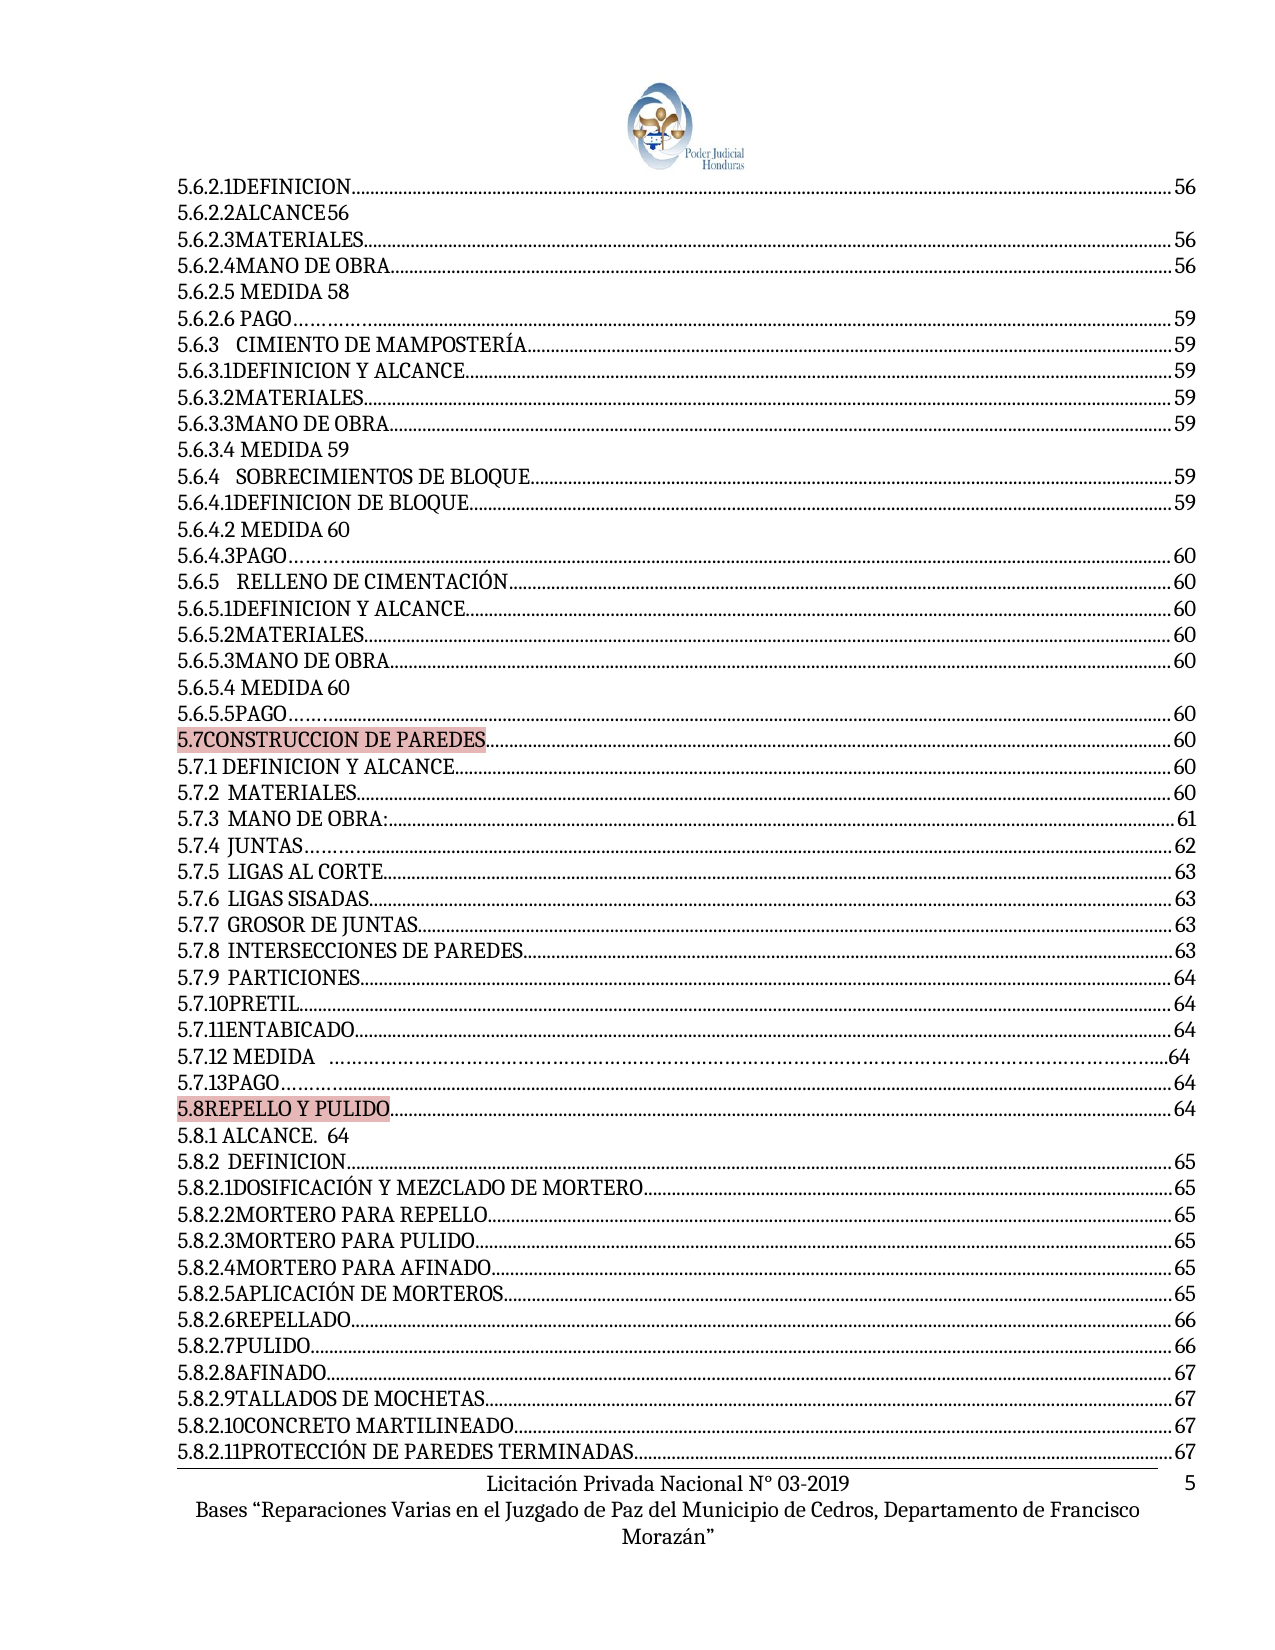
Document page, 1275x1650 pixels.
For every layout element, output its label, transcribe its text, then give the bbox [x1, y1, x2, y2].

text 5.8.2.1DOSIFICACIÓN Y MEZCLADO DE MORTERO 65 [177, 1175, 1196, 1202]
text 5.7.1 DEFINICION Y ALCANCE 60 [177, 753, 1196, 780]
text 5.8.2.5APLICACIÓN DE MORTEROS 65 [177, 1281, 1196, 1307]
text 5.6.5.4 MEDIDA 60 [177, 674, 1196, 701]
text 5.7.3 MANO DE OBRA: 61 [177, 806, 1196, 833]
text 5.7.4 JUNTAS………… 62 [177, 833, 1196, 859]
text 5.7.9 PARTICIONES 64 [177, 964, 1196, 991]
picture [621, 73, 752, 174]
text 5.6.4 SOBRECIMIENTOS DE BLOQUE 59 [177, 464, 1196, 490]
text 5.7.8 INTERSECCIONES DE PAREDES 63 [177, 938, 1196, 964]
text 5.7.6 LIGAS SISADAS 63 [177, 885, 1196, 912]
text 5.7CONSTRUCCION DE PAREDES 60 [486, 727, 1196, 753]
text 5.8.2.6REPELLADO 66 [177, 1307, 1196, 1333]
text 5.6.4.3PAGO…………. 60 [177, 543, 1196, 569]
text 5.6.5.5PAGO……….. 60 [177, 701, 1196, 727]
text 5.6.3.2MATERIALES 59 [177, 384, 1196, 411]
text 5.8.2.11PROTECCIÓN DE PAREDES TERMINADAS 67 [177, 1439, 1196, 1465]
text 5.7.12 MEDIDA ………………………………………………………………………………………………………………………………...64 [177, 1043, 1196, 1070]
text 5.6.5 RELLENO DE CIMENTACIÓN 60 [177, 569, 1196, 595]
text 5.8.2.3MORTERO PARA PULIDO 65 [177, 1228, 1196, 1254]
text 5.8.1 ALCANCE. 64 [177, 1122, 1196, 1149]
text 5.6.5.1DEFINICION Y ALCANCE 60 [177, 595, 1196, 622]
text 5.6.4.2 MEDIDA 60 [177, 516, 1196, 543]
text 5.8REPELLO Y PULIDO 64 [390, 1096, 1196, 1122]
text 5.7.2 MATERIALES 60 [177, 780, 1196, 806]
text 5.6.2.2ALCANCE 56 [177, 200, 1196, 226]
text 5.6.3.4 MEDIDA 59 [177, 437, 1196, 464]
text 5.7.5 LIGAS AL CORTE 63 [177, 859, 1196, 885]
text 5.6.5.3MANO DE OBRA 60 [177, 648, 1196, 674]
text 5.6.4.1DEFINICION DE BLOQUE 59 [177, 490, 1196, 516]
text 5.8.2.2MORTERO PARA REPELLO 65 [177, 1202, 1196, 1228]
text 5.6.5.2MATERIALES 60 [177, 622, 1196, 648]
text 5.7.7 GROSOR DE JUNTAS 63 [177, 912, 1196, 938]
text 5.6.3.1DEFINICION Y ALCANCE 59 [177, 358, 1196, 384]
text 5.8.2 DEFINICION 65 [177, 1149, 1196, 1175]
text 5.8.2.8AFINADO 67 [177, 1360, 1196, 1386]
text 5.7.10PRETIL 64 [177, 991, 1196, 1017]
text 5.7.13PAGO………….. 64 [177, 1070, 1196, 1096]
text 5.7.11ENTABICADO 64 [177, 1017, 1196, 1043]
text 5.6.2.4MANO DE OBRA 56 [177, 253, 1196, 279]
text 5.8.2.7PULIDO 66 [177, 1333, 1196, 1360]
text 5.6.2.3MATERIALES 56 [177, 226, 1196, 253]
text 5.6.2.1DEFINICION 56 [177, 174, 1196, 200]
text 5.8.2.10CONCRETO MARTILINEADO 67 [177, 1412, 1196, 1439]
text 5.6.2.6 PAGO…………… 59 [177, 306, 1196, 332]
text 5.6.2.5 MEDIDA 58 [177, 279, 1196, 306]
text 5.8.2.4MORTERO PARA AFINADO 65 [177, 1254, 1196, 1281]
text 5.6.3 CIMIENTO DE MAMPOSTERÍA 59 [177, 332, 1196, 358]
text 5.6.3.3MANO DE OBRA 59 [177, 411, 1196, 437]
text 5.8.2.9TALLADOS DE MOCHETAS 67 [177, 1386, 1196, 1412]
